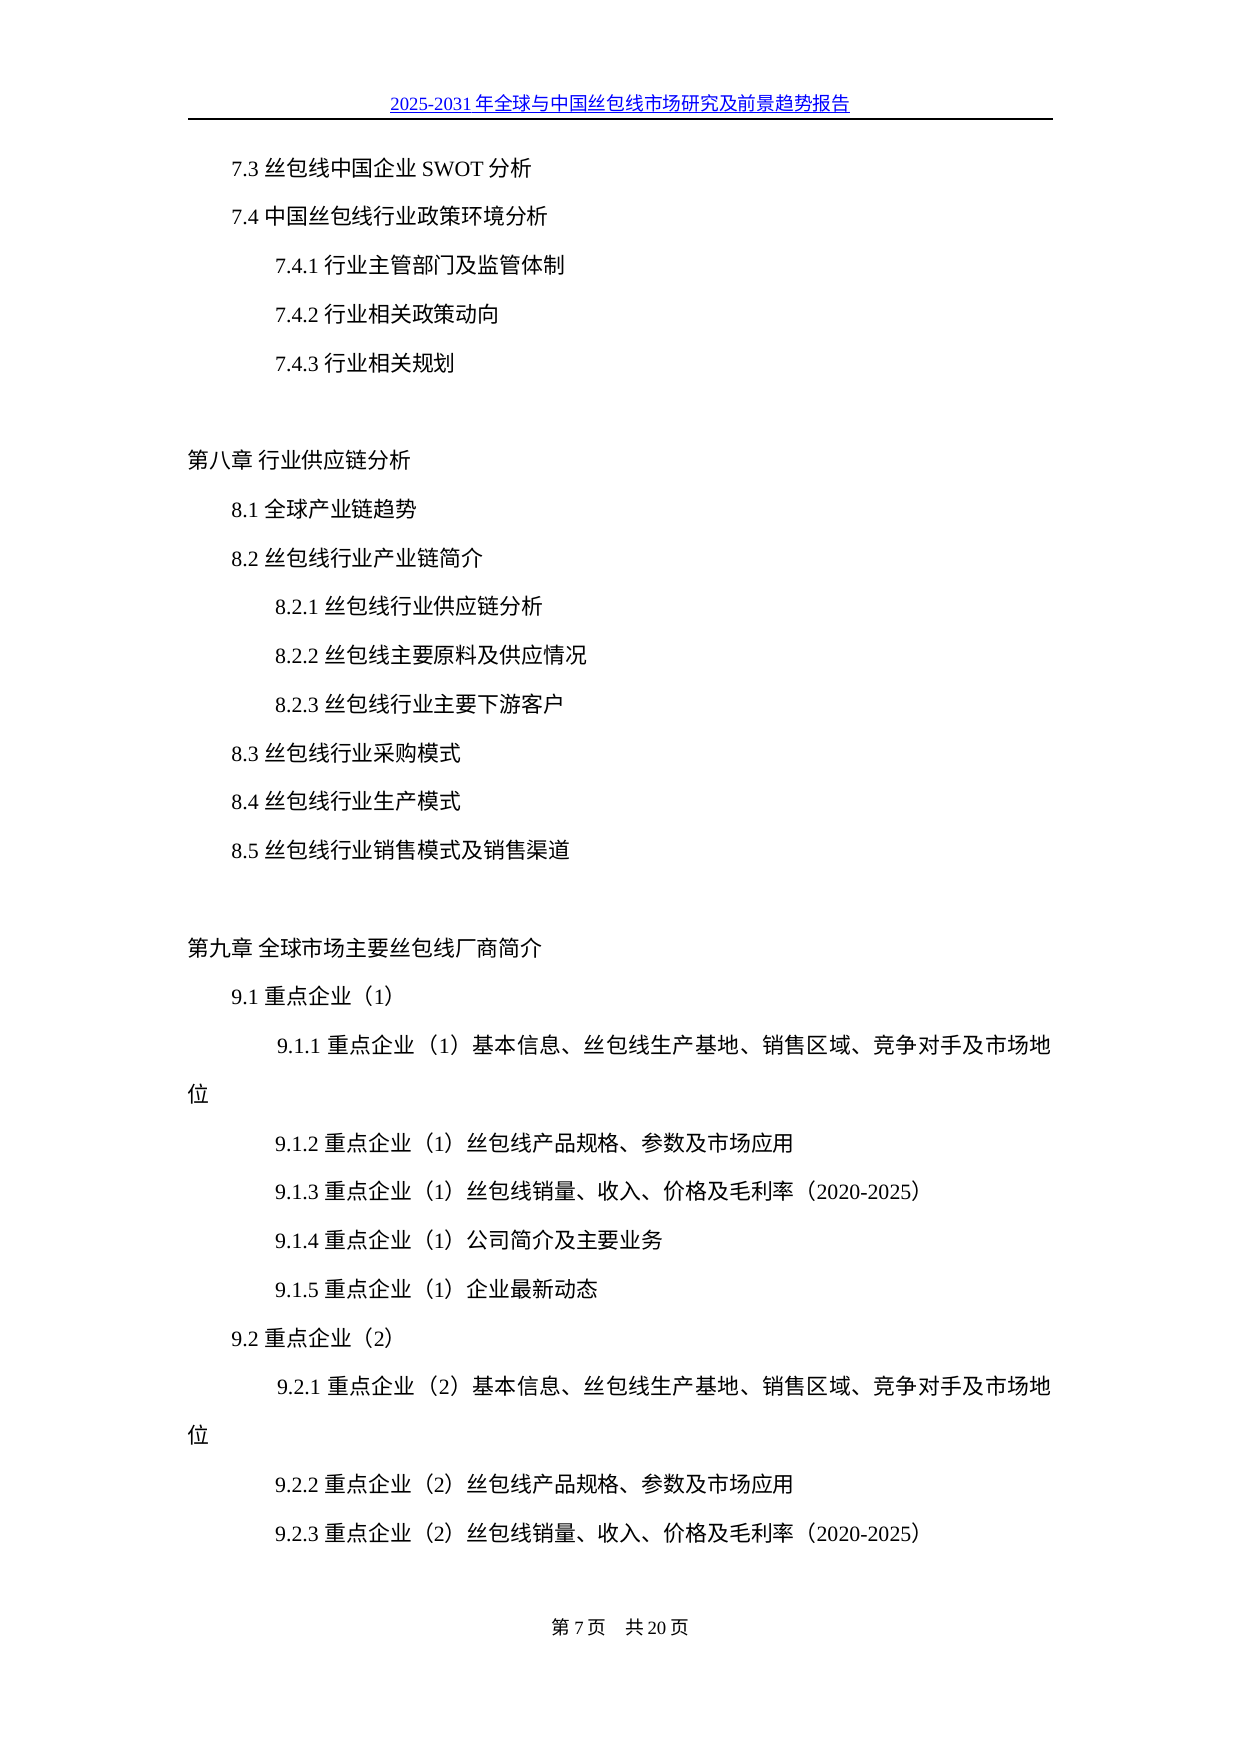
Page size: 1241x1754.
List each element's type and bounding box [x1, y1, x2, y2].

text [187, 150, 1053, 1548]
